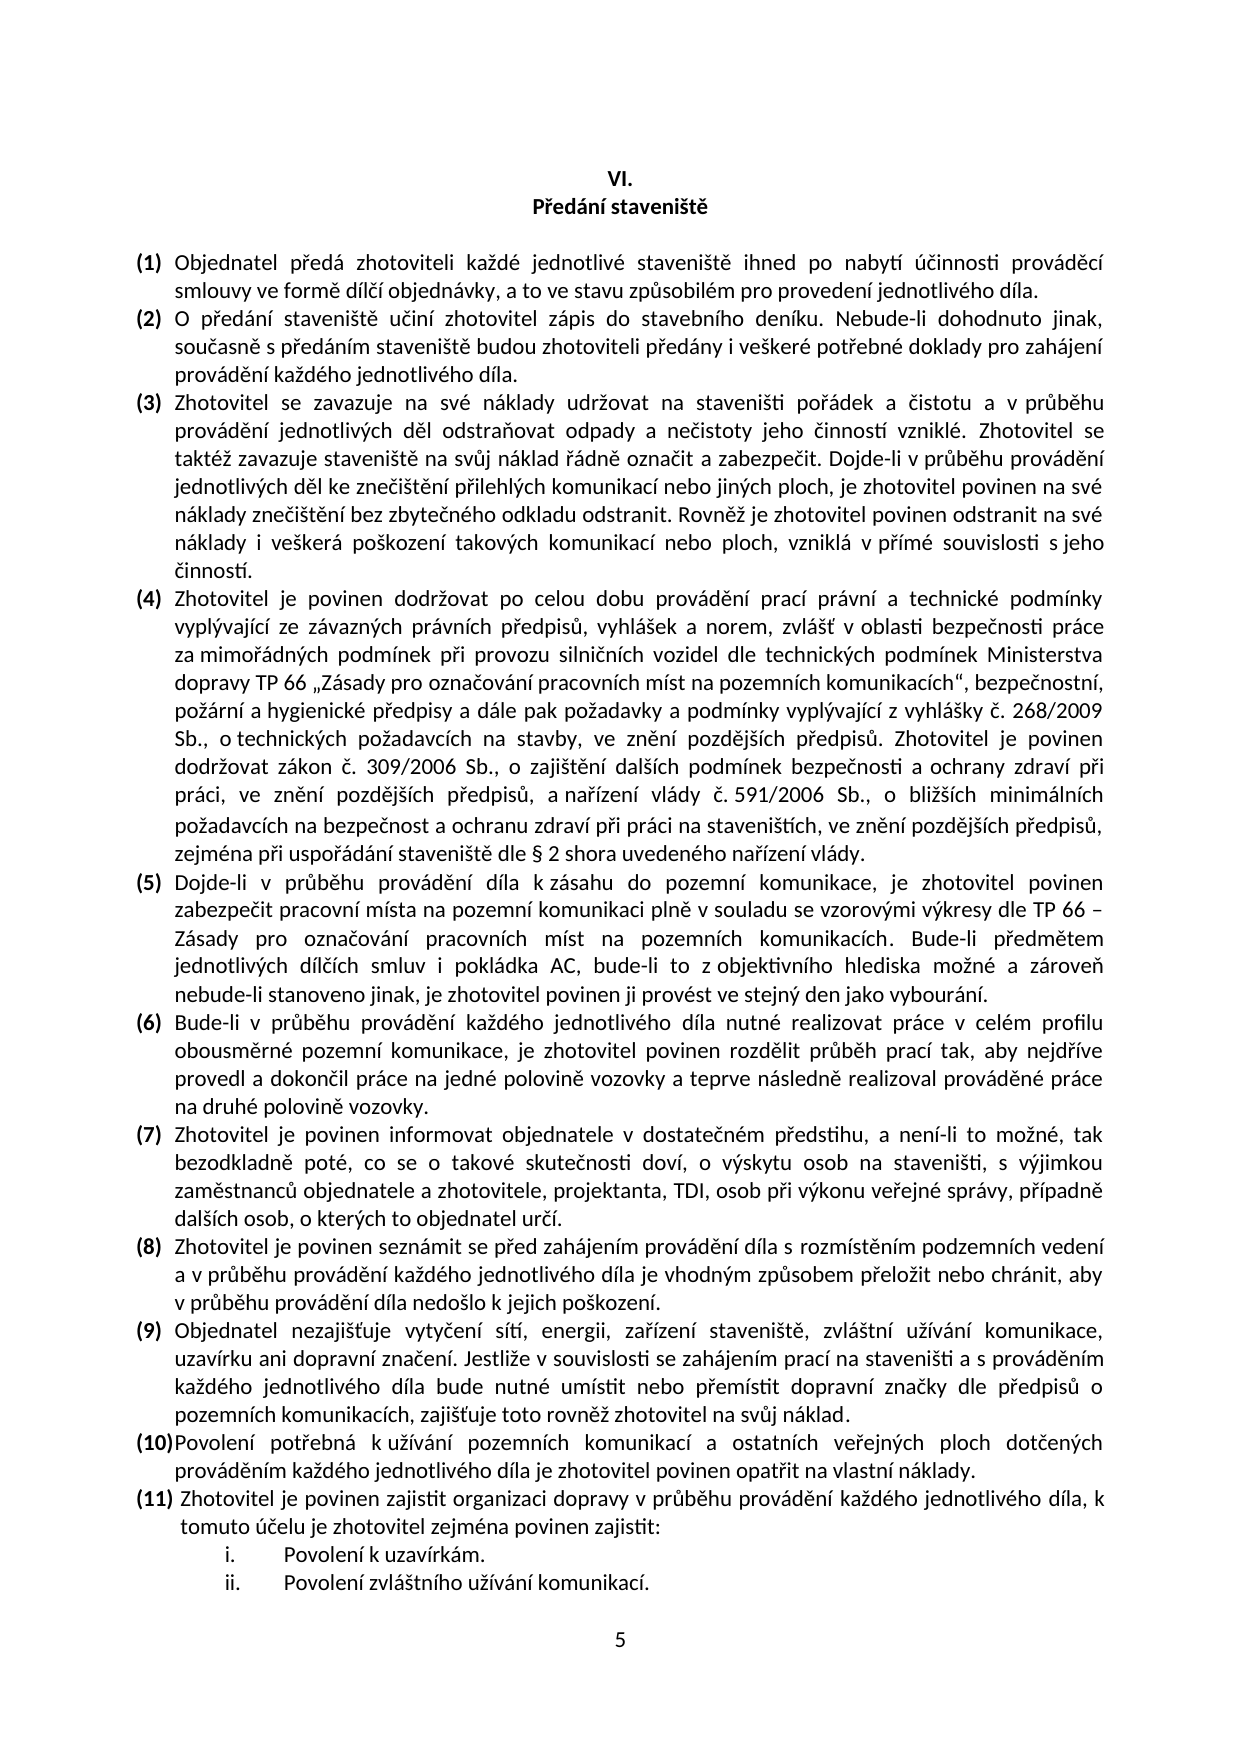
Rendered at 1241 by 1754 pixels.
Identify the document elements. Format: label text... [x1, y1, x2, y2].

text i. Povolení k uzavírkám. [136, 1540, 1104, 1568]
list Zhotovitel je povinen zajistit organizaci dopravy v průběhu provádění každého jednotlivého díla, k tomuto účelu je zhotovitel zejména povinen zajistit: [136, 1484, 1104, 1540]
list Povolení potřebná k užívání pozemních komunikací a ostatních veřejných ploch dotčených prováděním každého jednotlivého díla je zhotovitel povinen opatřit na vlastní náklady. [136, 1428, 1104, 1484]
list Objednatel předá zhotoviteli každé jednotlivé staveniště ihned po nabytí účinnosti prováděcí smlouvy ve formě dílčí objednávky, a to ve stavu způsobilém pro provedení jednotlivého díla. [136, 248, 1104, 304]
text ii. Povolení zvláštního užívání komunikací. [136, 1568, 1104, 1596]
list Zhotovitel je povinen dodržovat po celou dobu provádění prací právní a technické podmínky vyplývající ze závazných právních předpisů, vyhlášek a norem, zvlášť v oblasti bezpečnosti práce za mimořádných podmínek při provozu silničních vozidel dle technických podmínek Ministerstva dopravy TP 66 „Zásady pro označování pracovních míst na pozemních komunikacích“, bezpečnostní, požární a hygienické předpisy a dále pak požadavky a podmínky vyplývající z vyhlášky č. 268/2009 Sb., o technických požadavcích na stavby, ve znění pozdějších předpisů. Zhotovitel je povinen dodržovat zákon č. 309/2006 Sb., o zajištění dalších podmínek bezpečnosti a ochrany zdraví při práci, ve znění pozdějších předpisů, a nařízení vlády č. 591/2006 Sb., o bližších minimálních požadavcích na bezpečnost a ochranu zdraví při práci na staveništích, ve znění pozdějších předpisů, zejména při uspořádání staveniště dle § 2 shora uvedeného nařízení vlády. [136, 584, 1104, 868]
list Objednatel nezajišťuje vytyčení sítí, energii, zařízení staveniště, zvláštní užívání komunikace, uzavírku ani dopravní značení. Jestliže v souvislosti se zahájením prací na staveništi a s prováděním každého jednotlivého díla bude nutné umístit nebo přemístit dopravní značky dle předpisů o pozemních komunikacích, zajišťuje toto rovněž zhotovitel na svůj náklad. [136, 1316, 1104, 1428]
list Zhotovitel je povinen informovat objednatele v dostatečném předstihu, a není-li to možné, tak bezodkladně poté, co se o takové skutečnosti doví, o výskytu osob na staveništi, s výjimkou zaměstnanců objednatele a zhotovitele, projektanta, TDI, osob při výkonu veřejné správy, případně dalších osob, o kterých to objednatel určí. [136, 1120, 1104, 1232]
list Bude-li v průběhu provádění každého jednotlivého díla nutné realizovat práce v celém profilu obousměrné pozemní komunikace, je zhotovitel povinen rozdělit průběh prací tak, aby nejdříve provedl a dokončil práce na jedné polovině vozovky a teprve následně realizoval prováděné práce na druhé polovině vozovky. [136, 1008, 1104, 1120]
list Zhotovitel se zavazuje na své náklady udržovat na staveništi pořádek a čistotu a v průběhu provádění jednotlivých děl odstraňovat odpady a nečistoty jeho činností vzniklé. Zhotovitel se taktéž zavazuje staveniště na svůj náklad řádně označit a zabezpečit. Dojde-li v průběhu provádění jednotlivých děl ke znečištění přilehlých komunikací nebo jiných ploch, je zhotovitel povinen na své náklady znečištění bez zbytečného odkladu odstranit. Rovněž je zhotovitel povinen odstranit na své náklady i veškerá poškození takových komunikací nebo ploch, vzniklá v přímé souvislosti s jeho činností. [136, 388, 1104, 584]
list Zhotovitel je povinen seznámit se před zahájením provádění díla s rozmístěním podzemních vedení a v průběhu provádění každého jednotlivého díla je vhodným způsobem přeložit nebo chránit, aby v průběhu provádění díla nedošlo k jejich poškození. [136, 1232, 1104, 1316]
list Dojde-li v průběhu provádění díla k zásahu do pozemní komunikace, je zhotovitel povinen zabezpečit pracovní místa na pozemní komunikaci plně v souladu se vzorovými výkresy dle TP 66 – Zásady pro označování pracovních míst na pozemních komunikacích. Bude-li předmětem jednotlivých dílčích smluv i pokládka AC, bude-li to z objektivního hlediska možné a zároveň nebude-li stanoveno jinak, je zhotovitel povinen ji provést ve stejný den jako vybourání. [136, 868, 1104, 1008]
list O předání staveniště učiní zhotovitel zápis do stavebního deníku. Nebude-li dohodnuto jinak, současně s předáním staveniště budou zhotoviteli předány i veškeré potřebné doklady pro zahájení provádění každého jednotlivého díla. [136, 304, 1104, 388]
text Předání staveniště [136, 192, 1104, 220]
